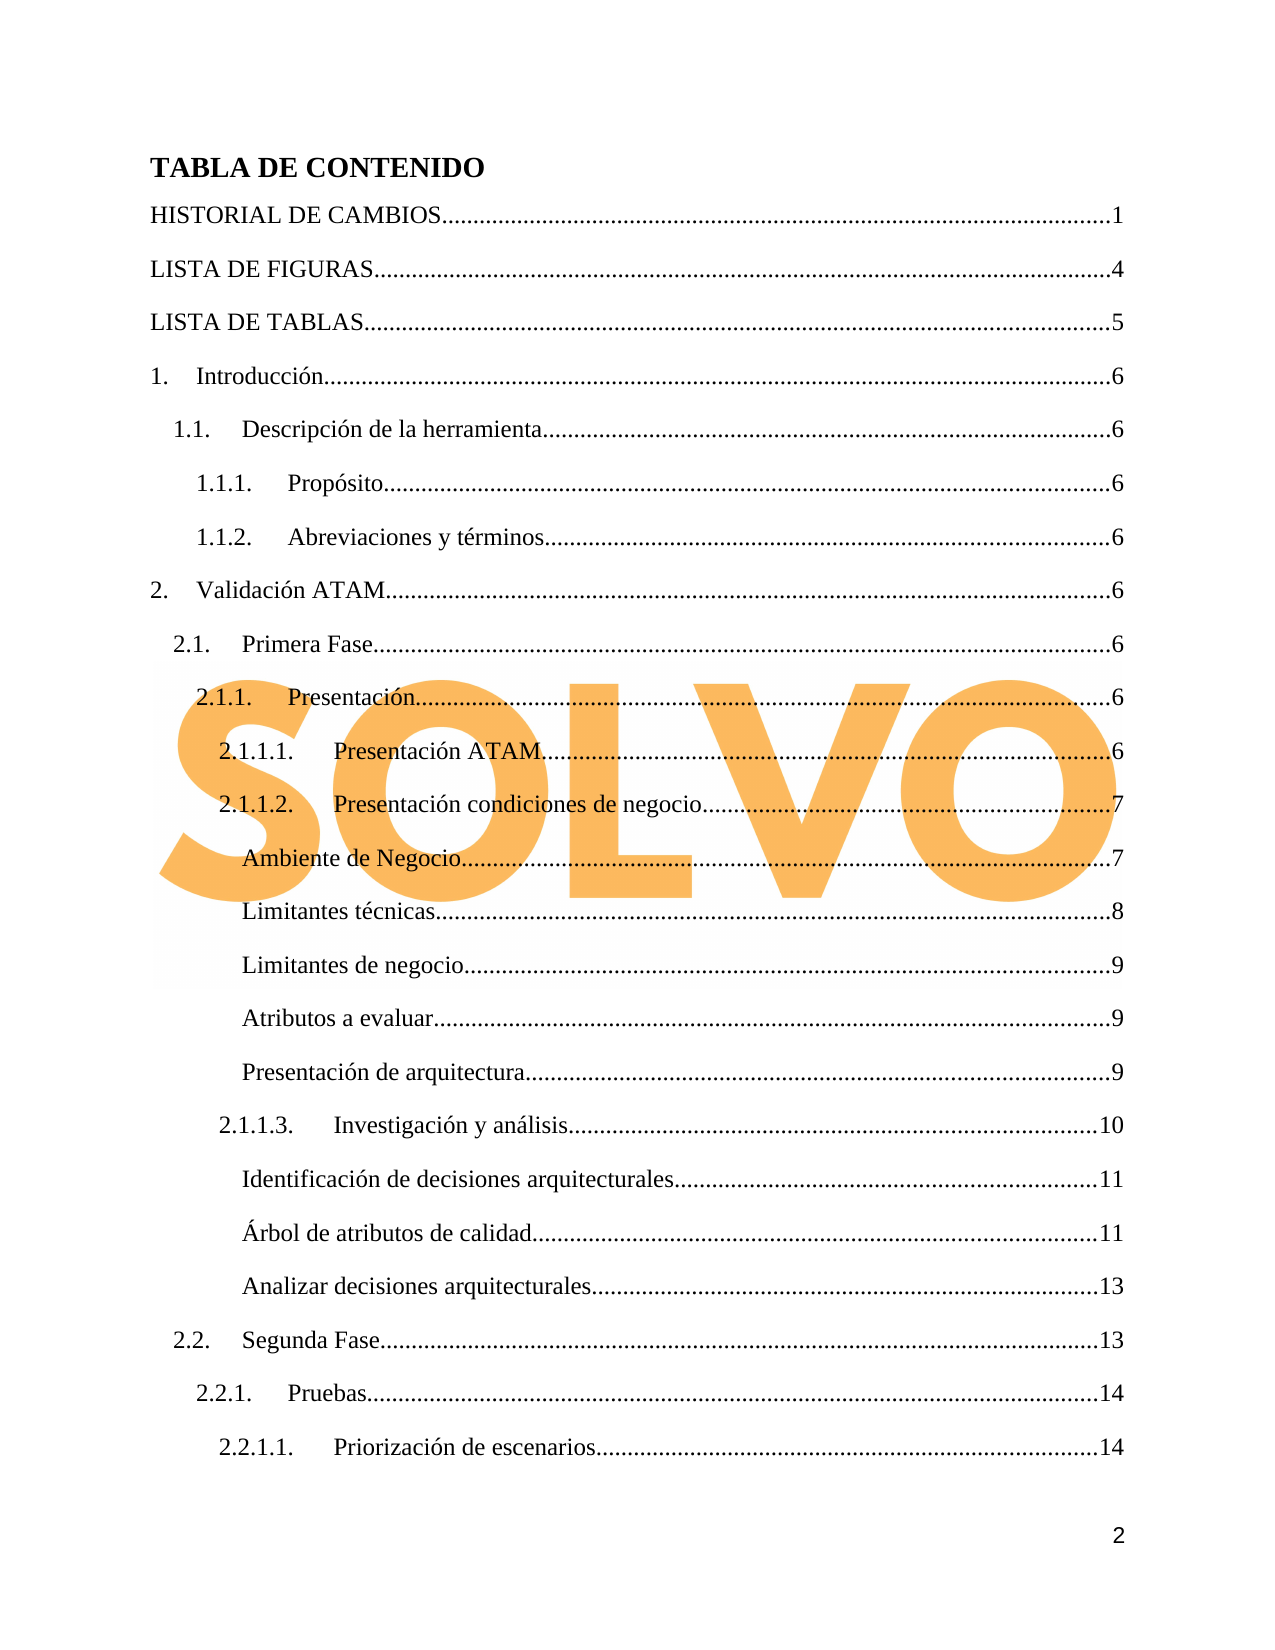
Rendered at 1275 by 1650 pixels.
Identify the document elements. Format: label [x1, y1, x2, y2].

picture [1114, 911, 1120, 918]
picture [153, 661, 1122, 989]
picture [1114, 690, 1122, 704]
picture [1114, 958, 1120, 965]
picture [1114, 744, 1122, 758]
